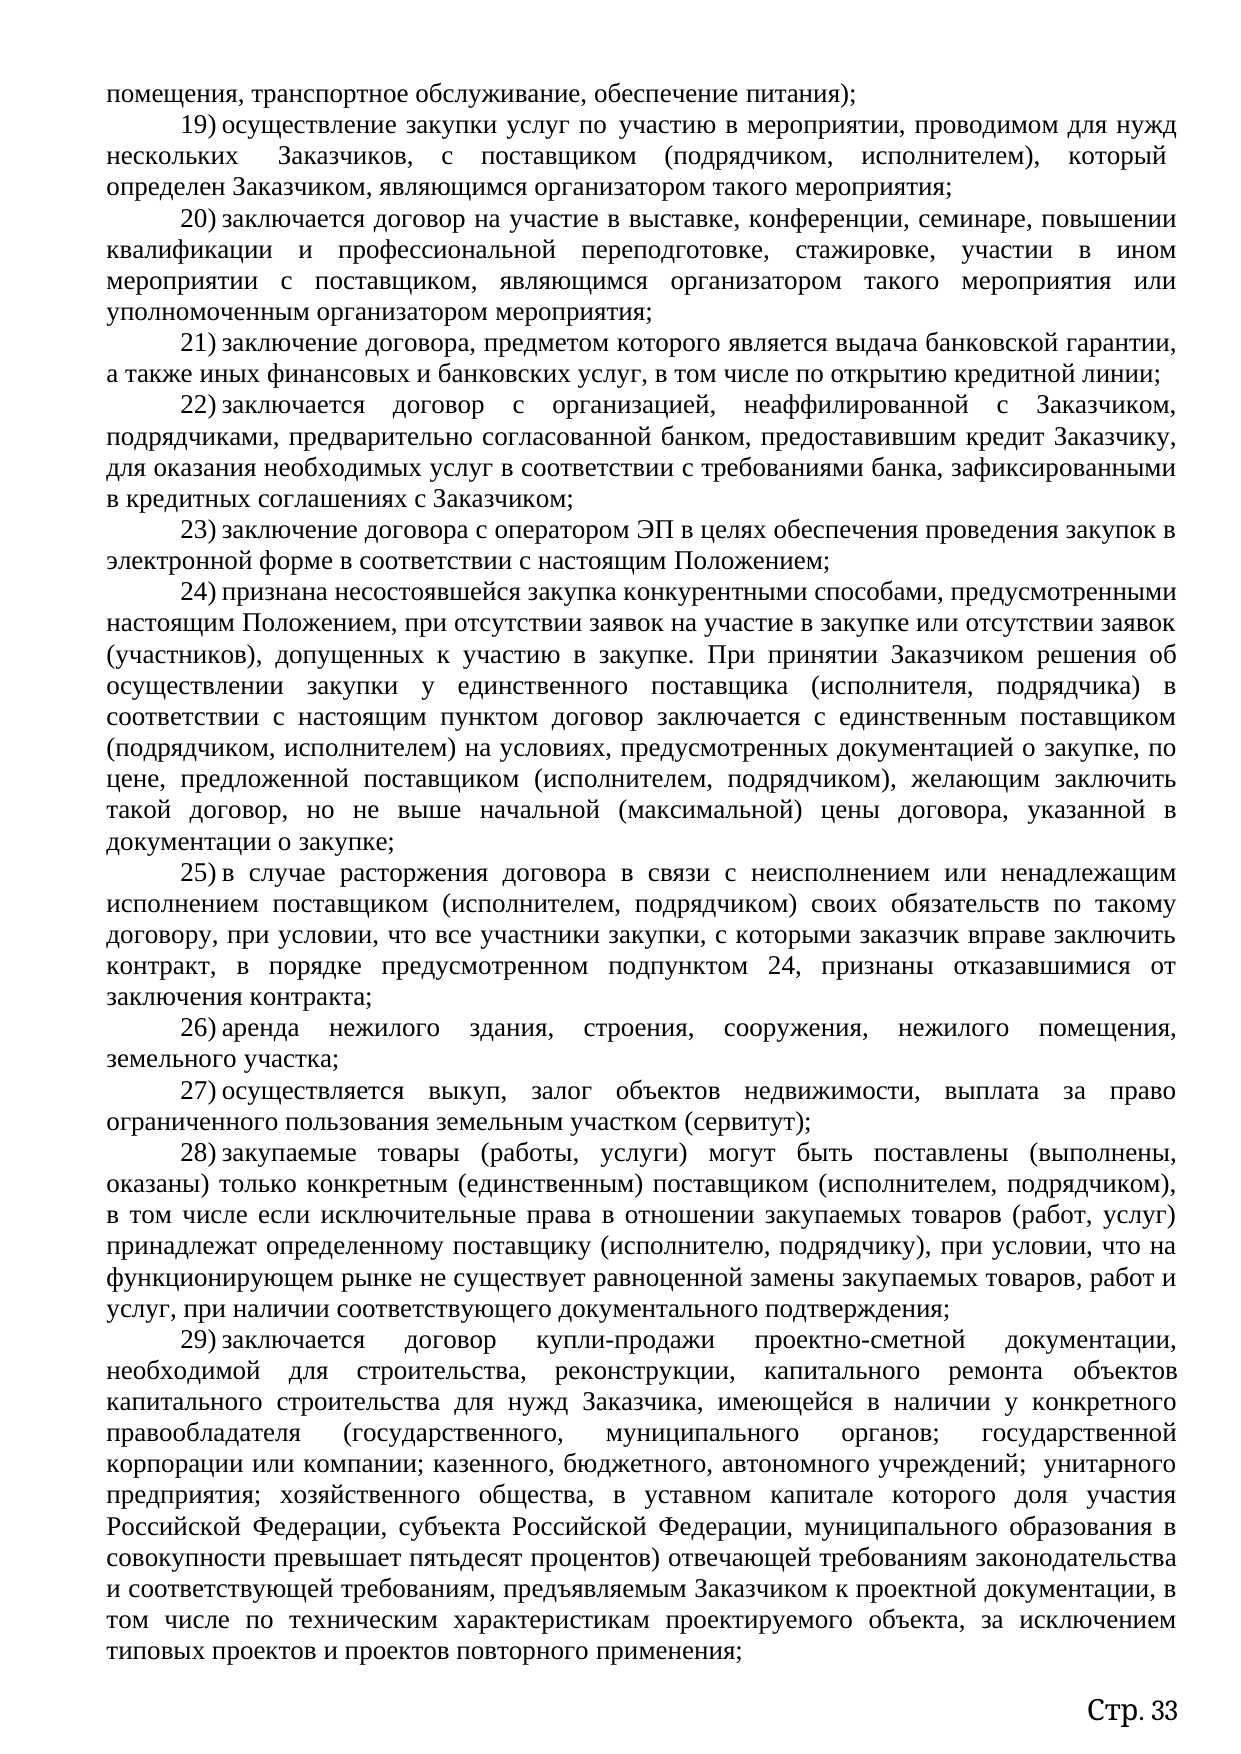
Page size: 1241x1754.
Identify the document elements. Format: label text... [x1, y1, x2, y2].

list аренда нежилого здания, строения, сооружения, нежилого помещения, земельного участка; [106, 1011, 1178, 1074]
list осуществление закупки услуг по участию в мероприятии, проводимом для нужд нескольких Заказчиков, с поставщиком (подрядчиком, исполнителем), который определен Заказчиком, являющимся организатором такого мероприятия; [106, 108, 1178, 202]
list заключается договор с организацией, неаффилированной с Заказчиком, подрядчиками, предварительно согласованной банком, предоставившим кредит Заказчику, для оказания необходимых услуг в соответствии с требованиями банка, зафиксированными в кредитных соглашениях с Заказчиком; [106, 388, 1178, 513]
list признана несостоявшейся закупка конкурентными способами, предусмотренными настоящим Положением, при отсутствии заявок на участие в закупке или отсутствии заявок (участников), допущенных к участию в закупке. При принятии Заказчиком решения об осуществлении закупки у единственного поставщика (исполнителя, подрядчика) в соответствии с настоящим пунктом договор заключается с единственным поставщиком (подрядчиком, исполнителем) на условиях, предусмотренных документацией о закупке, по цене, предложенной поставщиком (исполнителем, подрядчиком), желающим заключить такой договор, но не выше начальной (максимальной) цены договора, указанной в документации о закупке; [106, 575, 1178, 856]
list заключается договор купли-продажи проектно-сметной документации, необходимой для строительства, реконструкции, капитального ремонта объектов капитального строительства для нужд Заказчика, имеющейся в наличии у конкретного правообладателя (государственного, муниципального органов; государственной корпорации или компании; казенного, бюджетного, автономного учреждений; унитарного предприятия; хозяйственного общества, в уставном капитале которого доля участия Российской Федерации, субъекта Российской Федерации, муниципального образования в совокупности превышает пятьдесят процентов) отвечающей требованиям законодательства и соответствующей требованиям, предъявляемым Заказчиком к проектной документации, в том числе по техническим характеристикам проектируемого объекта, за исключением типовых проектов и проектов повторного применения; [106, 1323, 1178, 1666]
list осуществляется выкуп, залог объектов недвижимости, выплата за право ограниченного пользования земельным участком (сервитут); [106, 1074, 1178, 1136]
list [106, 77, 1178, 108]
list заключение договора, предметом которого является выдача банковской гарантии, а также иных финансовых и банковских услуг, в том числе по открытию кредитной линии; [106, 326, 1178, 388]
list в случае расторжения договора в связи с неисполнением или ненадлежащим исполнением поставщиком (исполнителем, подрядчиком) своих обязательств по такому договору, при условии, что все участники закупки, с которыми заказчик вправе заключить контракт, в порядке предусмотренном подпунктом 24, признаны отказавшимися от заключения контракта; [106, 856, 1178, 1011]
list заключение договора с оператором ЭП в целях обеспечения проведения закупок в электронной форме в соответствии с настоящим Положением; [106, 513, 1178, 575]
list закупаемые товары (работы, услуги) могут быть поставлены (выполнены, оказаны) только конкретным (единственным) поставщиком (исполнителем, подрядчиком), в том числе если исключительные права в отношении закупаемых товаров (работ, услуг) принадлежат определенному поставщику (исполнителю, подрядчику), при условии, что на функционирующем рынке не существует равноценной замены закупаемых товаров, работ и услуг, при наличии соответствующего документального подтверждения; [106, 1136, 1178, 1323]
list заключается договор на участие в выставке, конференции, семинаре, повышении квалификации и профессиональной переподготовке, стажировке, участии в ином мероприятии с поставщиком, являющимся организатором такого мероприятия или уполномоченным организатором мероприятия; [106, 202, 1178, 326]
